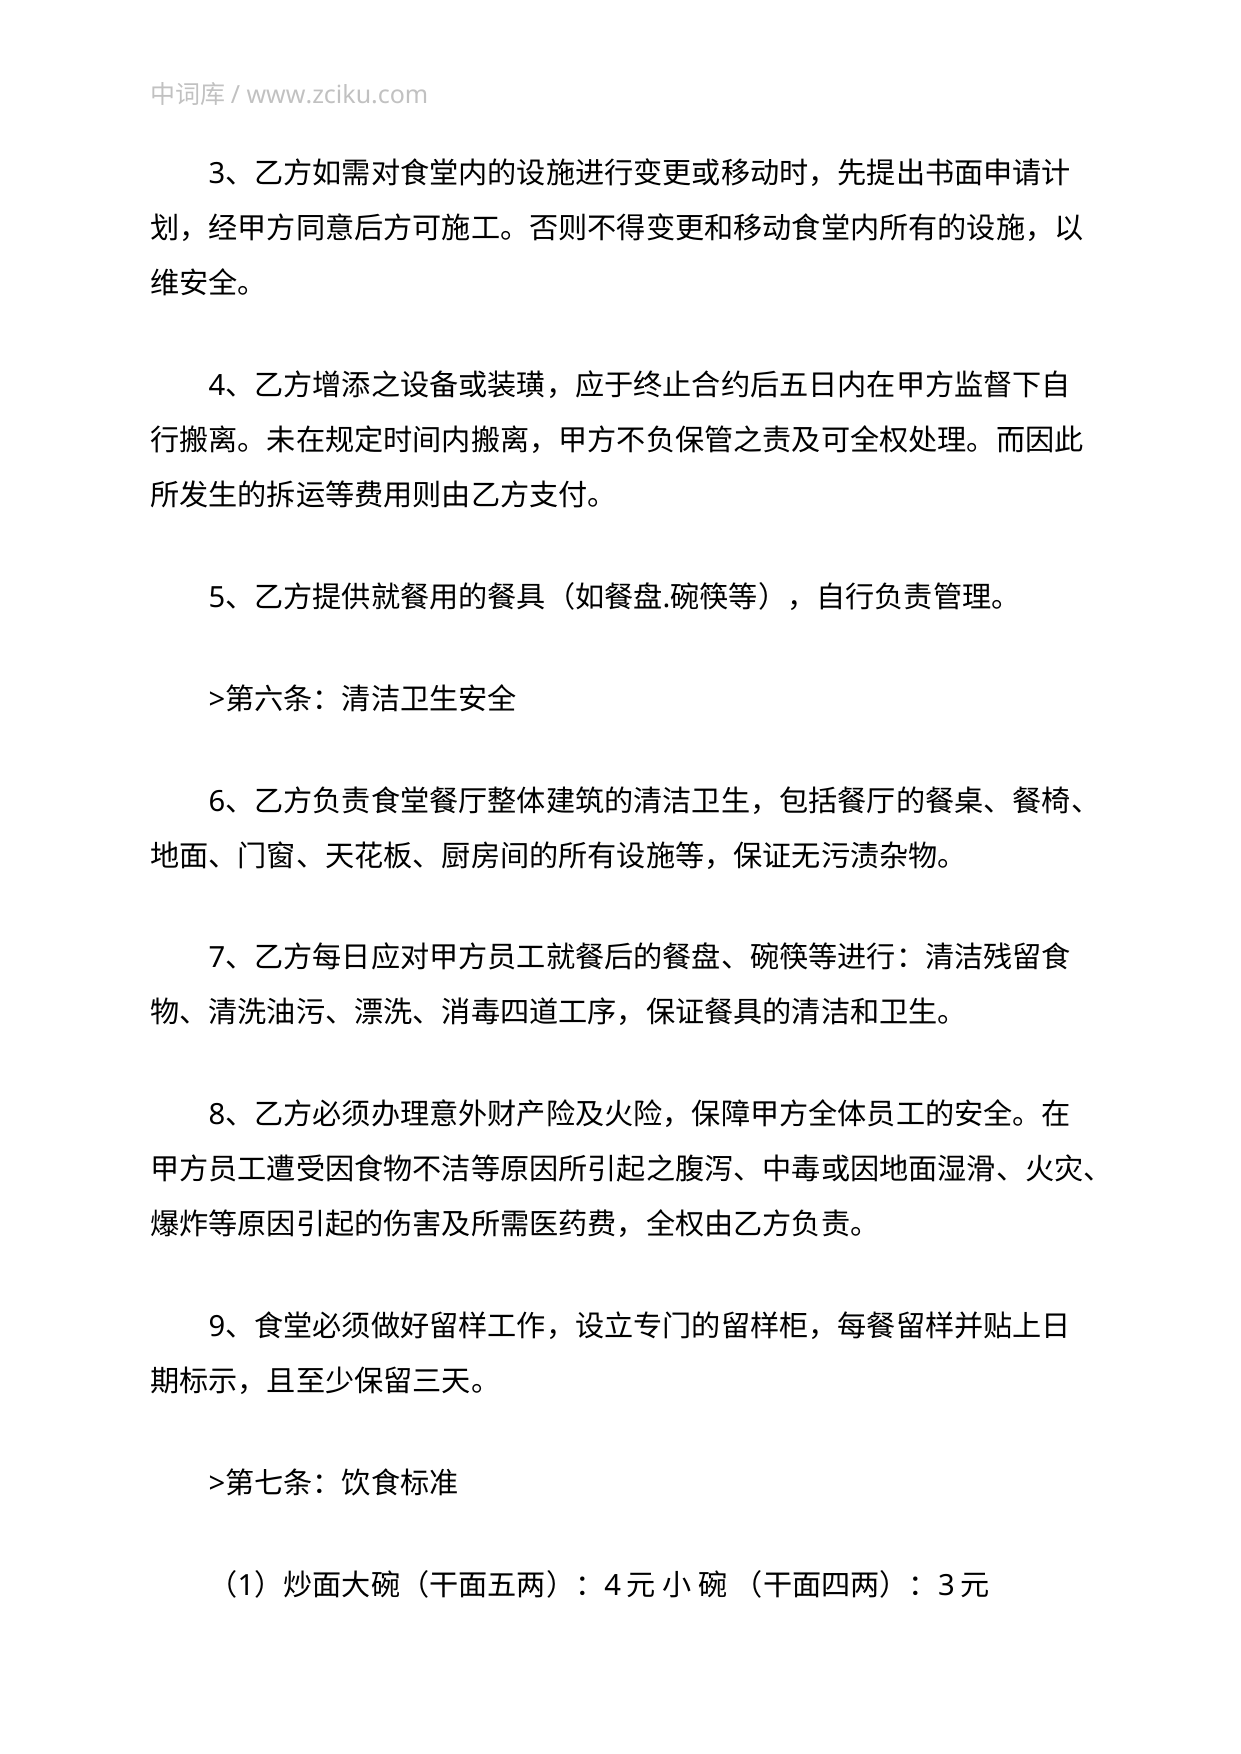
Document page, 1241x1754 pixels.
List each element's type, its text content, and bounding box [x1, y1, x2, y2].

text 8、乙方必须办理意外财产险及火险，保障甲方全体员工的安全。在甲方员工遭受因食物不洁等原因所引起之腹泻、中毒或因地面湿滑、火灾、爆炸等原因引起的伤害及所需医药费，全权由乙方负责。 [150, 1091, 1090, 1243]
text 4、乙方增添之设备或装璜，应于终止合约后五日内在甲方监督下自行搬离。未在规定时间内搬离，甲方不负保管之责及可全权处理。而因此所发生的拆运等费用则由乙方支付。 [150, 362, 1090, 514]
text 3、乙方如需对食堂内的设施进行变更或移动时，先提出书面申请计划，经甲方同意后方可施工。否则不得变更和移动食堂内所有的设施，以维安全。 [150, 150, 1090, 302]
text 7、乙方每日应对甲方员工就餐后的餐盘、碗筷等进行：清洁残留食物、清洗油污、漂洗、消毒四道工序，保证餐具的清洁和卫生。 [150, 934, 1090, 1031]
text >第六条：清洁卫生安全 [150, 675, 1090, 718]
text 6、乙方负责食堂餐厅整体建筑的清洁卫生，包括餐厅的餐桌、餐椅、地面、门窗、天花板、厨房间的所有设施等，保证无污渍杂物。 [150, 777, 1090, 874]
text 5、乙方提供就餐用的餐具（如餐盘.碗筷等），自行负责管理。 [150, 573, 1090, 616]
text 9、食堂必须做好留样工作，设立专门的留样柜，每餐留样并贴上日期标示，且至少保留三天。 [150, 1302, 1090, 1400]
text （1）炒面大碗（干面五两）：4元 小 碗 （干面四两）：3元 [150, 1561, 1090, 1604]
text >第七条：饮食标准 [150, 1459, 1090, 1502]
